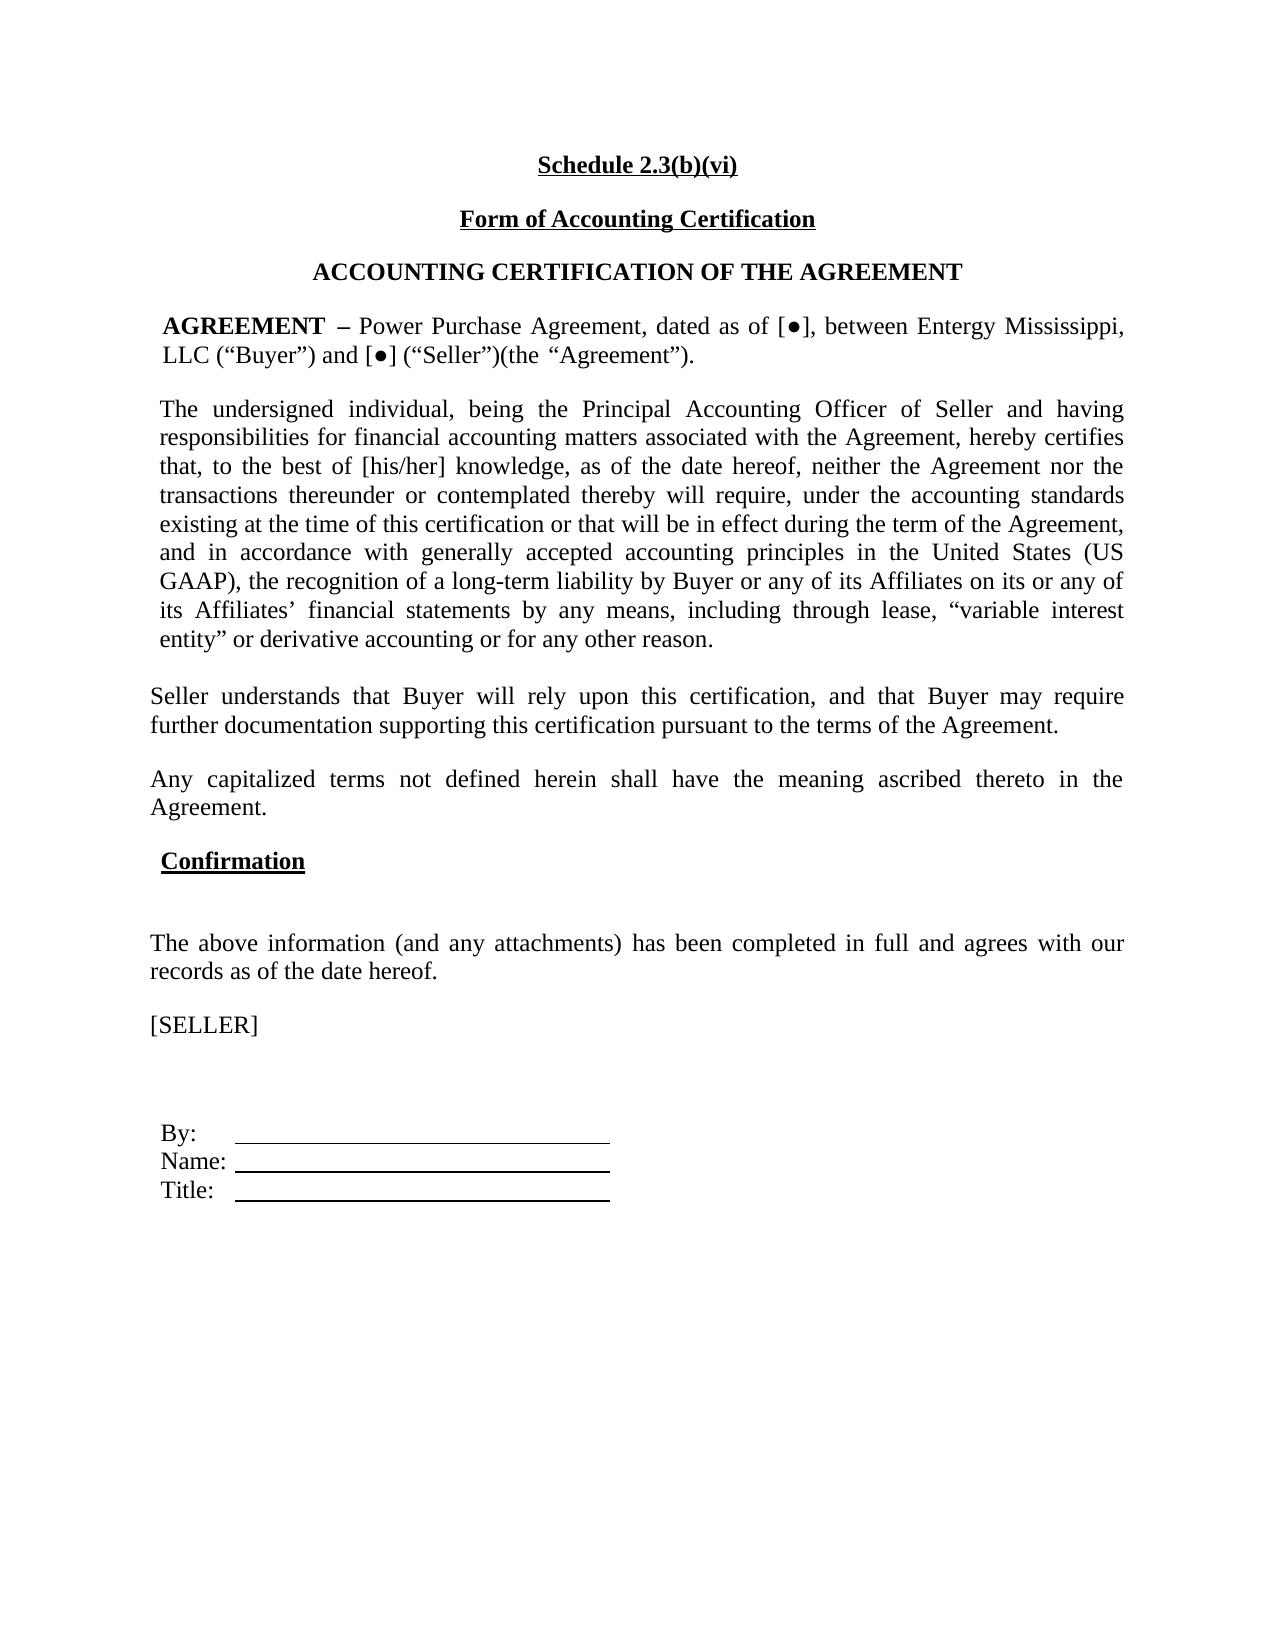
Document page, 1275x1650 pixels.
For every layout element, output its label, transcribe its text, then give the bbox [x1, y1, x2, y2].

text [SELLER] [150, 1010, 1125, 1039]
text The undersigned individual, being the Principal Accounting Officer of Seller and having responsibilities for financial accounting matters associated with the Agreement, hereby certifies that, to the best of [his/her] knowledge, as of the date hereof, neither the Agreement nor the transactions thereunder or contemplated thereby will require, under the accounting standards existing at the time of this certification or that will be in effect during the term of the Agreement, and in accordance with generally accepted accounting principles in the United States (US GAAP), the recognition of a long-term liability by Buyer or any of its Affiliates on its or any of its Affiliates’ financial statements by any means, including through lease, “variable interest entity” or derivative accounting or for any other reason. [159, 394, 1125, 652]
text ACCOUNTING CERTIFICATION OF THE AGREEMENT [285, 257, 990, 286]
title Schedule 2.3(b)(vi) [150, 150, 1125, 179]
text The above information (and any attachments) has been completed in full and agrees with our records as of the date hereof. [150, 928, 1125, 985]
title Form of Accounting Certification [150, 204, 1125, 232]
text Any capitalized terms not defined herein shall have the meaning ascribed thereto in the Agreement. [150, 764, 1125, 821]
text Confirmation [160, 846, 1125, 875]
text By: Name: Title: [160, 1118, 667, 1204]
text Seller understands that Buyer will rely upon this certification, and that Buyer may require further documentation supporting this certification pursuant to the terms of the Agreement. [150, 681, 1125, 739]
text AGREEMENT – Power Purchase Agreement, dated as of [●], between Entergy Mississippi, LLC (“Buyer”) and [●] (“Seller”)(the “Agreement”). [162, 311, 1125, 369]
